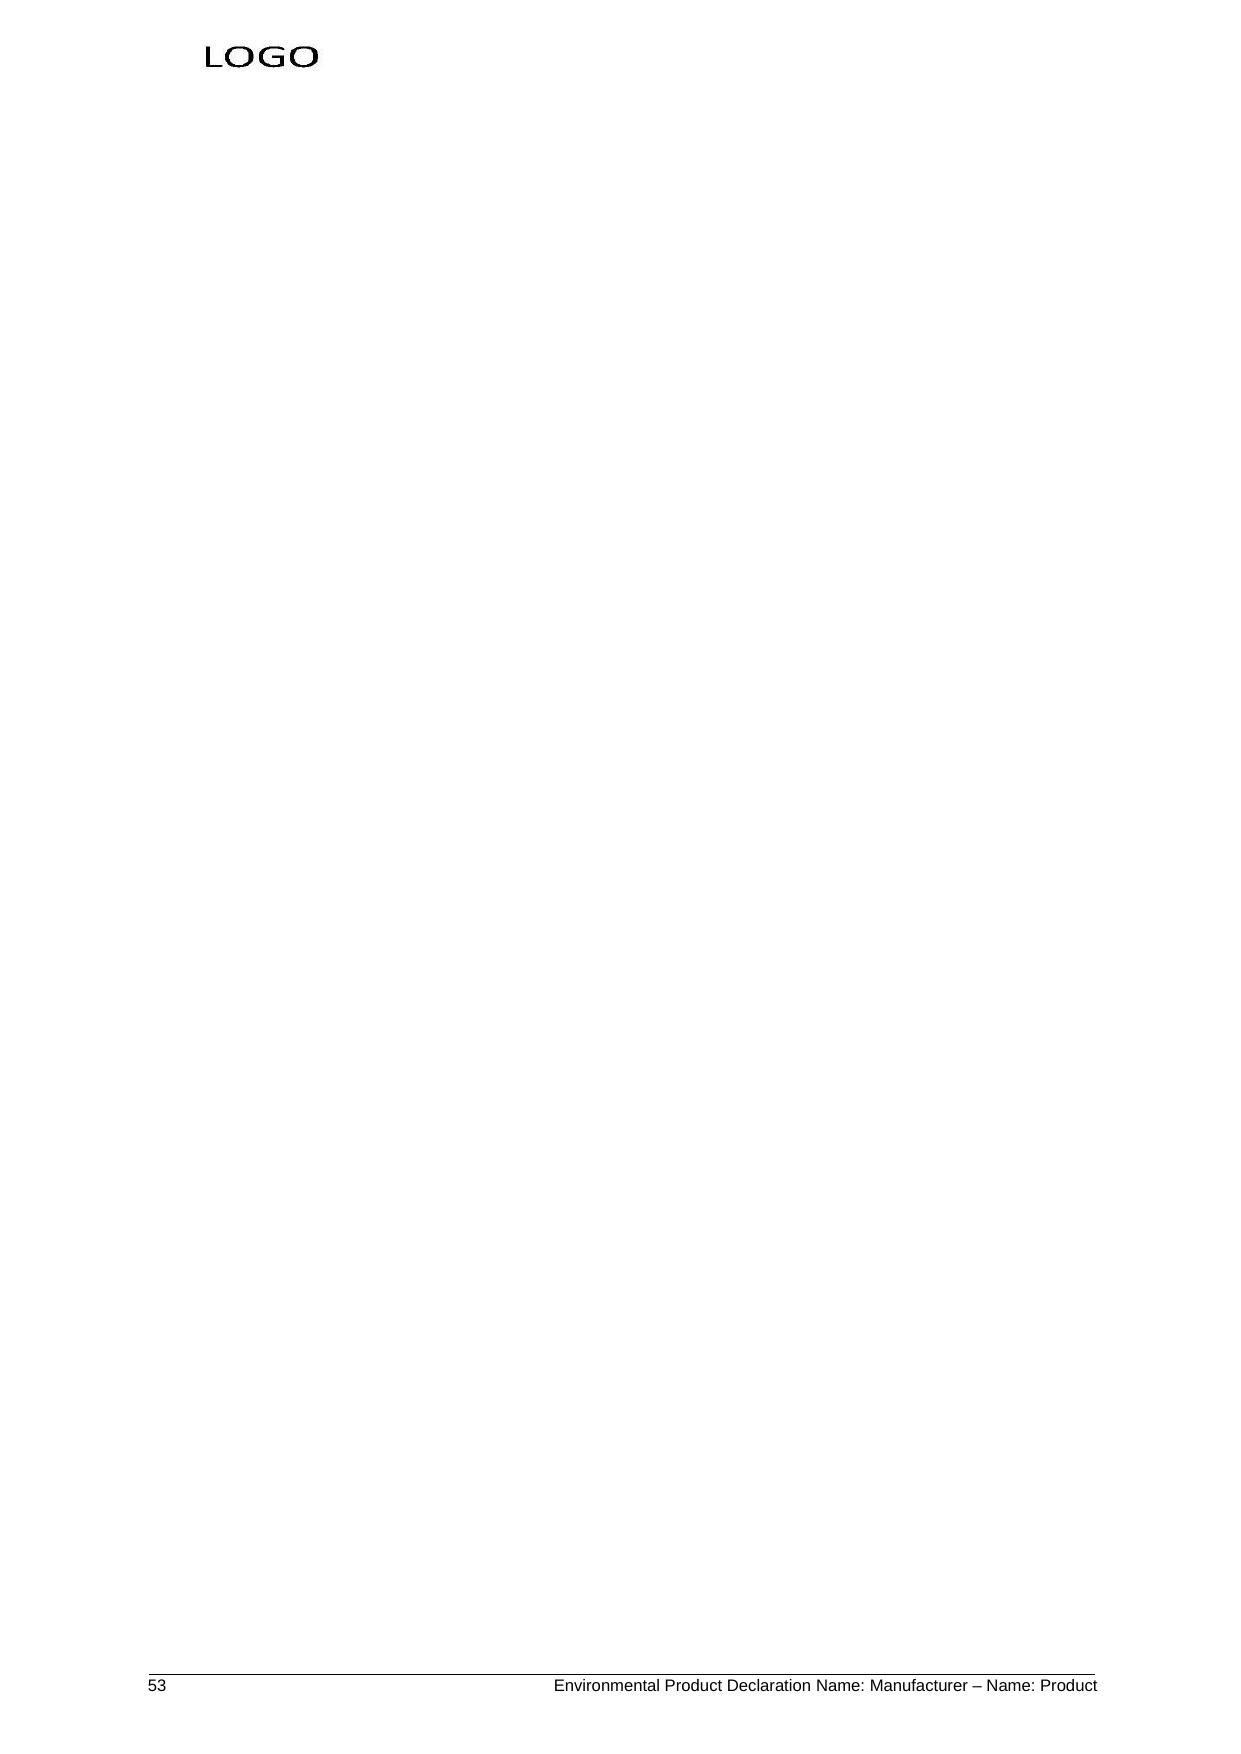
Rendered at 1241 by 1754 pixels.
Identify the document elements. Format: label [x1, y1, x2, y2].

picture [148, 13, 624, 102]
